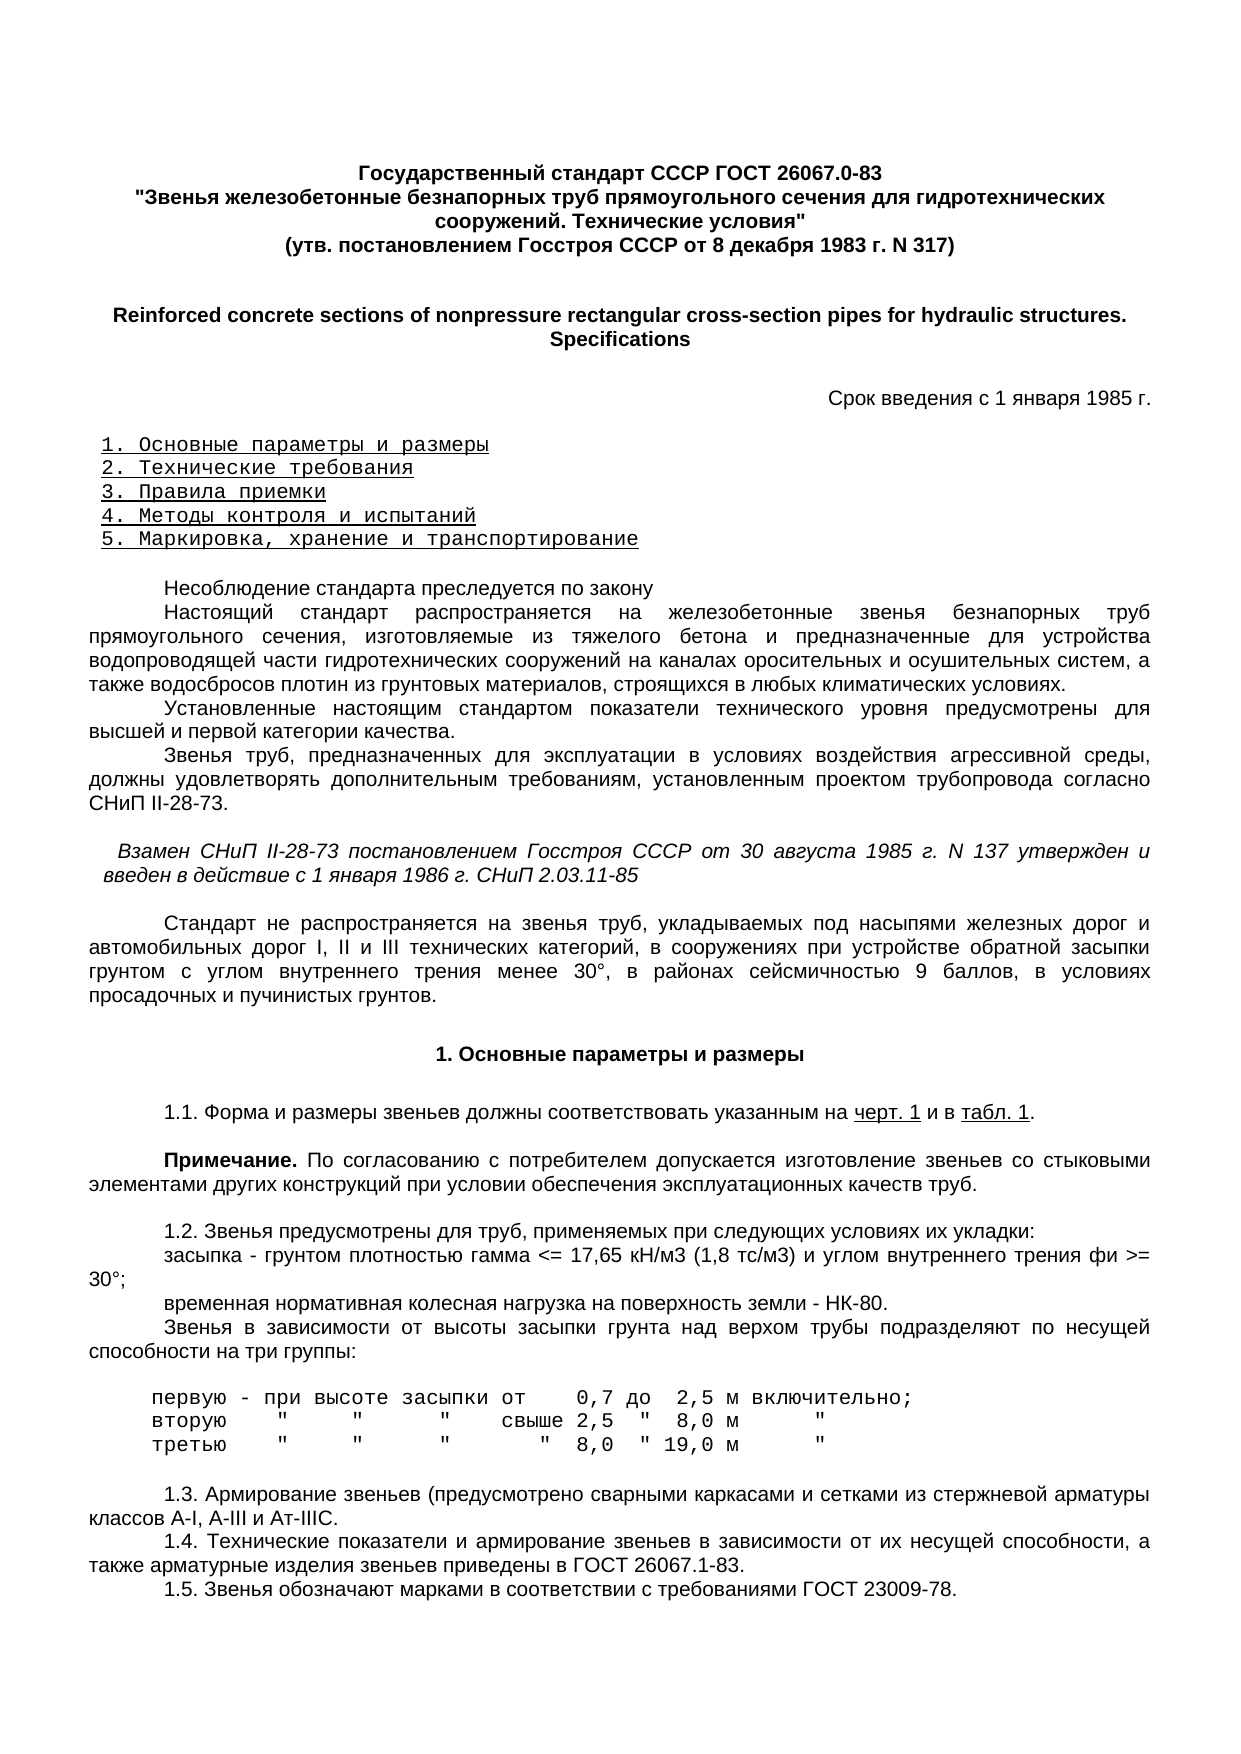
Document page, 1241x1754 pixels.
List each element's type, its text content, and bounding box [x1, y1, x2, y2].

text Срок введения с 1 января 1985 г. [88, 386, 1152, 410]
text вторую " " " свыше 2,5 " 8,0 м " [88, 1410, 1152, 1434]
text временная нормативная колесная нагрузка на поверхность земли - НК-80. [88, 1291, 1152, 1315]
text 4. Методы контроля и испытаний [88, 504, 1152, 528]
text Несоблюдение стандарта преследуется по закону [88, 576, 1152, 599]
text 1. Основные параметры и размеры [88, 1041, 1152, 1065]
text Настоящий стандарт распространяется на железобетонные звенья безнапорных труб прямоугольного сечения, изготовляемые из тяжелого бетона и предназначенные для устройства водопроводящей части гидротехнических сооружений на каналах оросительных и осушительных систем, а также водосбросов плотин из грунтовых материалов, строящихся в любых климатических условиях. [88, 599, 1152, 695]
text засыпка - грунтом плотностью гамма <= 17,65 кН/м3 (1,8 тc/м3) и углом внутреннего трения фи >= 30°; [88, 1243, 1152, 1291]
text Звенья в зависимости от высоты засыпки грунта над верхом трубы подразделяют по несущей способности на три группы: [88, 1315, 1152, 1363]
text 1.4. Технические показатели и армирование звеньев в зависимости от их несущей способности, а также арматурные изделия звеньев приведены в ГОСТ 26067.1-83. [88, 1529, 1152, 1577]
text 5. Маркировка, хранение и транспортирование [88, 528, 1152, 552]
text Установленные настоящим стандартом показатели технического уровня предусмотрены для высшей и первой категории качества. [88, 695, 1152, 743]
text Звенья труб, предназначенных для эксплуатации в условиях воздействия агрессивной среды, должны удовлетворять дополнительным требованиям, установленным проектом трубопровода согласно СНиП II-28-73. [88, 743, 1152, 815]
text 1.5. Звенья обозначают марками в соответствии с требованиями ГОСТ 23009-78. [88, 1577, 1152, 1601]
text 1.3. Армирование звеньев (предусмотрено сварными каркасами и сетками из стержневой арматуры классов A-I, A-III и Ат-IIIС. [88, 1481, 1152, 1529]
text 2. Технические требования [88, 457, 1152, 481]
text 1.1. Форма и размеры звеньев должны соответствовать указанным на черт. 1 и в табл. 1. [88, 1100, 1152, 1124]
text Взамен СНиП II-28-73 постановлением Госстроя СССР от 30 августа 1985 г. N 137 утвержден и введен в действие с 1 января 1986 г. СНиП 2.03.11-85 [103, 839, 1152, 887]
text Государственный стандарт СССР ГОСТ 26067.0-83 "Звенья железобетонные безнапорных труб прямоугольного сечения для гидротехнических сооружений. Технические условия" (утв. постановлением Госстроя СССР от 8 декабря 1983 г. N 317) [88, 161, 1152, 257]
text Стандарт не распространяется на звенья труб, укладываемых под насыпями железных дорог и автомобильных дорог I, II и III технических категорий, в сооружениях при устройстве обратной засыпки грунтом с углом внутреннего трения менее 30°, в районах сейсмичностью 9 баллов, в условиях просадочных и пучинистых грунтов. [88, 911, 1152, 1006]
text 3. Правила приемки [88, 481, 1152, 504]
text 1. Основные параметры и размеры [88, 434, 1152, 457]
text 1.2. Звенья предусмотрены для труб, применяемых при следующих условиях их укладки: [88, 1219, 1152, 1243]
text третью " " " " 8,0 " 19,0 м " [88, 1434, 1152, 1458]
text первую - при высоте засыпки от 0,7 до 2,5 м включительно; [88, 1387, 1152, 1410]
text Reinforced concrete sections of nonpressure rectangular cross-section pipes for hydraulic structures. Specifications [88, 303, 1152, 351]
text Примечание. По согласованию с потребителем допускается изготовление звеньев со стыковыми элементами других конструкций при условии обеспечения эксплуатационных качеств труб. [88, 1148, 1152, 1196]
